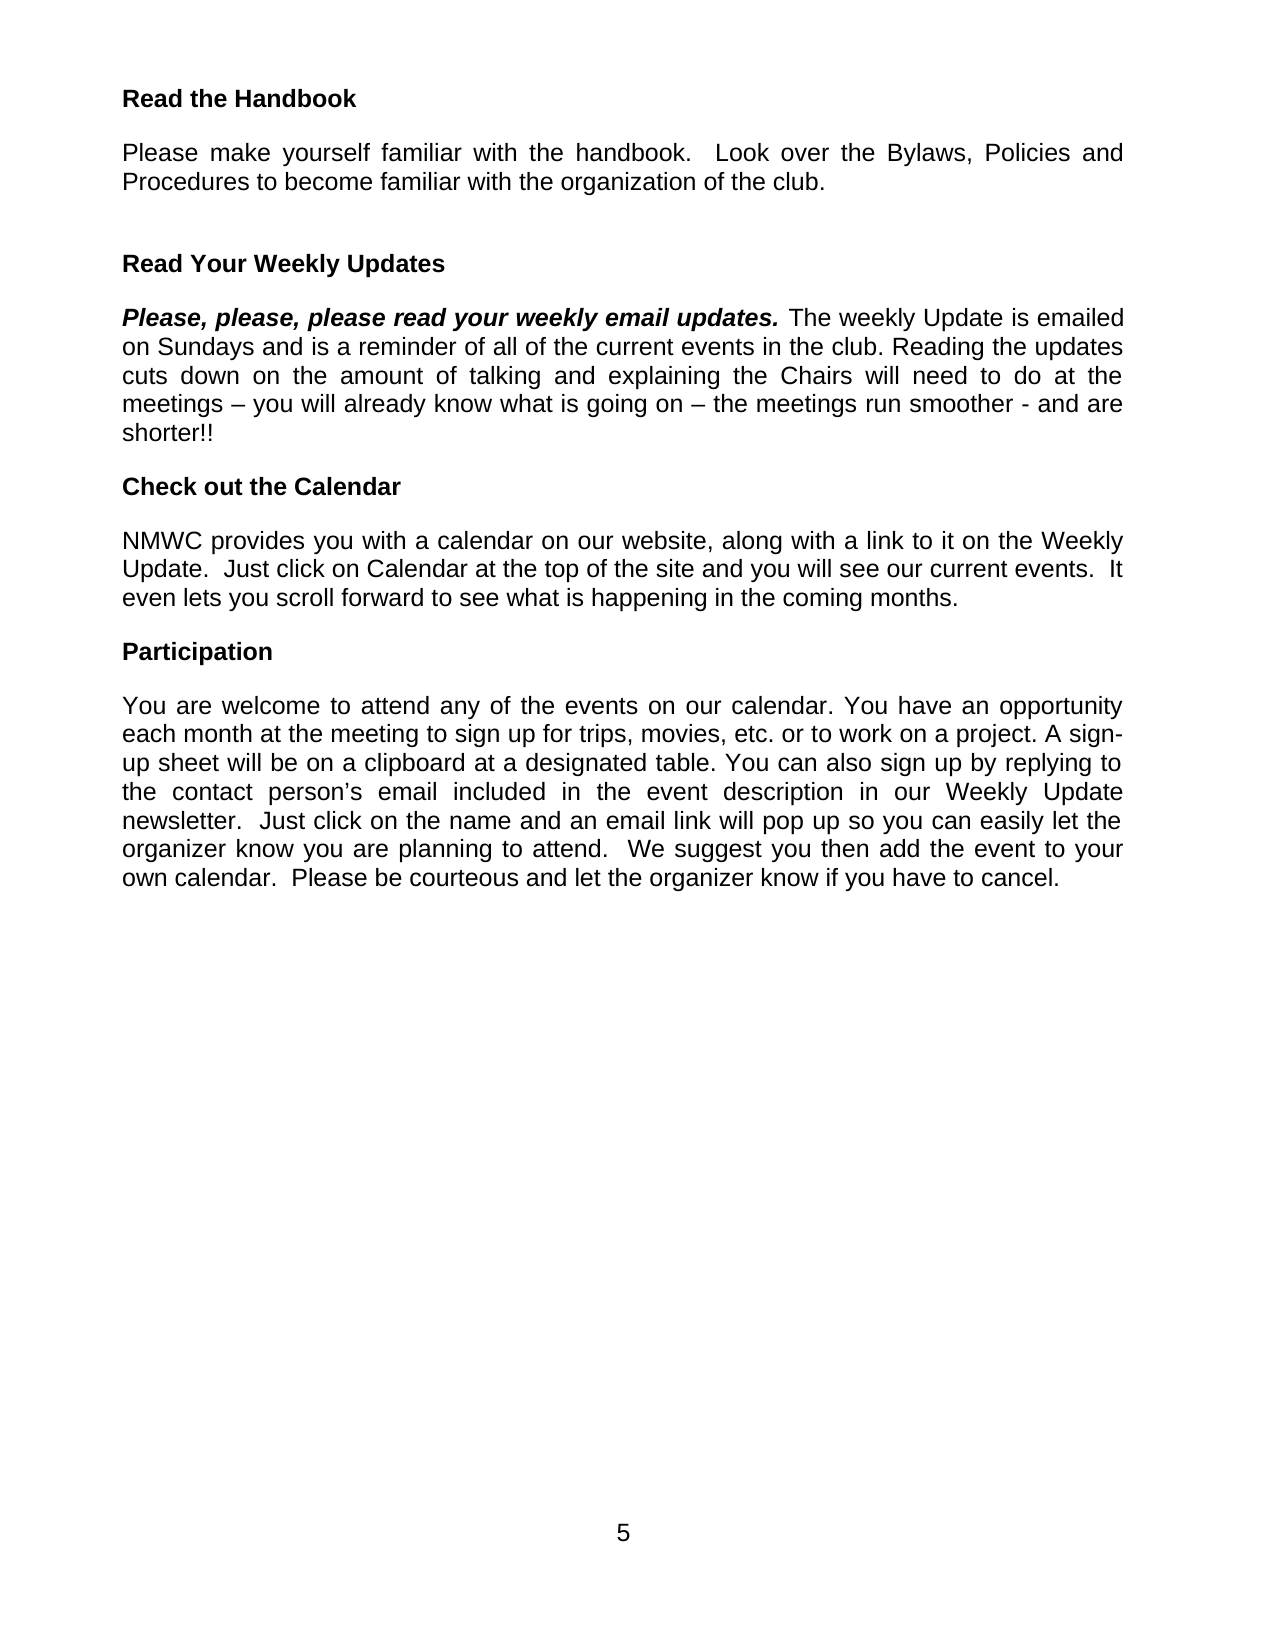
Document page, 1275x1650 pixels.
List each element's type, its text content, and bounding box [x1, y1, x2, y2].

text Read the Handbook [122, 84, 1125, 113]
text Check out the Calendar [122, 472, 1125, 501]
text You are welcome to attend any of the events on our calendar. You have an opportunity each month at the meeting to sign up for trips, movies, etc. or to work on a project. A sign-up sheet will be on a clipboard at a designated table. You can also sign up by replying to the contact person’s email included in the event description in our Weekly Update newsletter. Just click on the name and an email link will pop up so you can easily let the organizer know you are planning to attend. We suggest you then add the event to your own calendar. Please be courteous and let the organizer know if you have to cancel. [122, 691, 1125, 892]
text Read Your Weekly Updates [122, 249, 1125, 278]
text NMWC provides you with a calendar on our website, along with a link to it on the Weekly Update. Just click on Calendar at the top of the site and you will see our current events. It even lets you scroll forward to see what is happening in the coming months. [122, 526, 1125, 612]
text Please make yourself familiar with the handbook. Look over the Bylaws, Policies and Procedures to become familiar with the organization of the club. [122, 138, 1125, 196]
text Please, please, please read your weekly email updates. The weekly Update is emailed on Sundays and is a reminder of all of the current events in the club. Reading the updates cuts down on the amount of talking and explaining the Chairs will need to do at the meetings – you will already know what is going on – the meetings run smoother - and are shorter!! [122, 303, 1125, 447]
text Participation [122, 637, 1125, 666]
